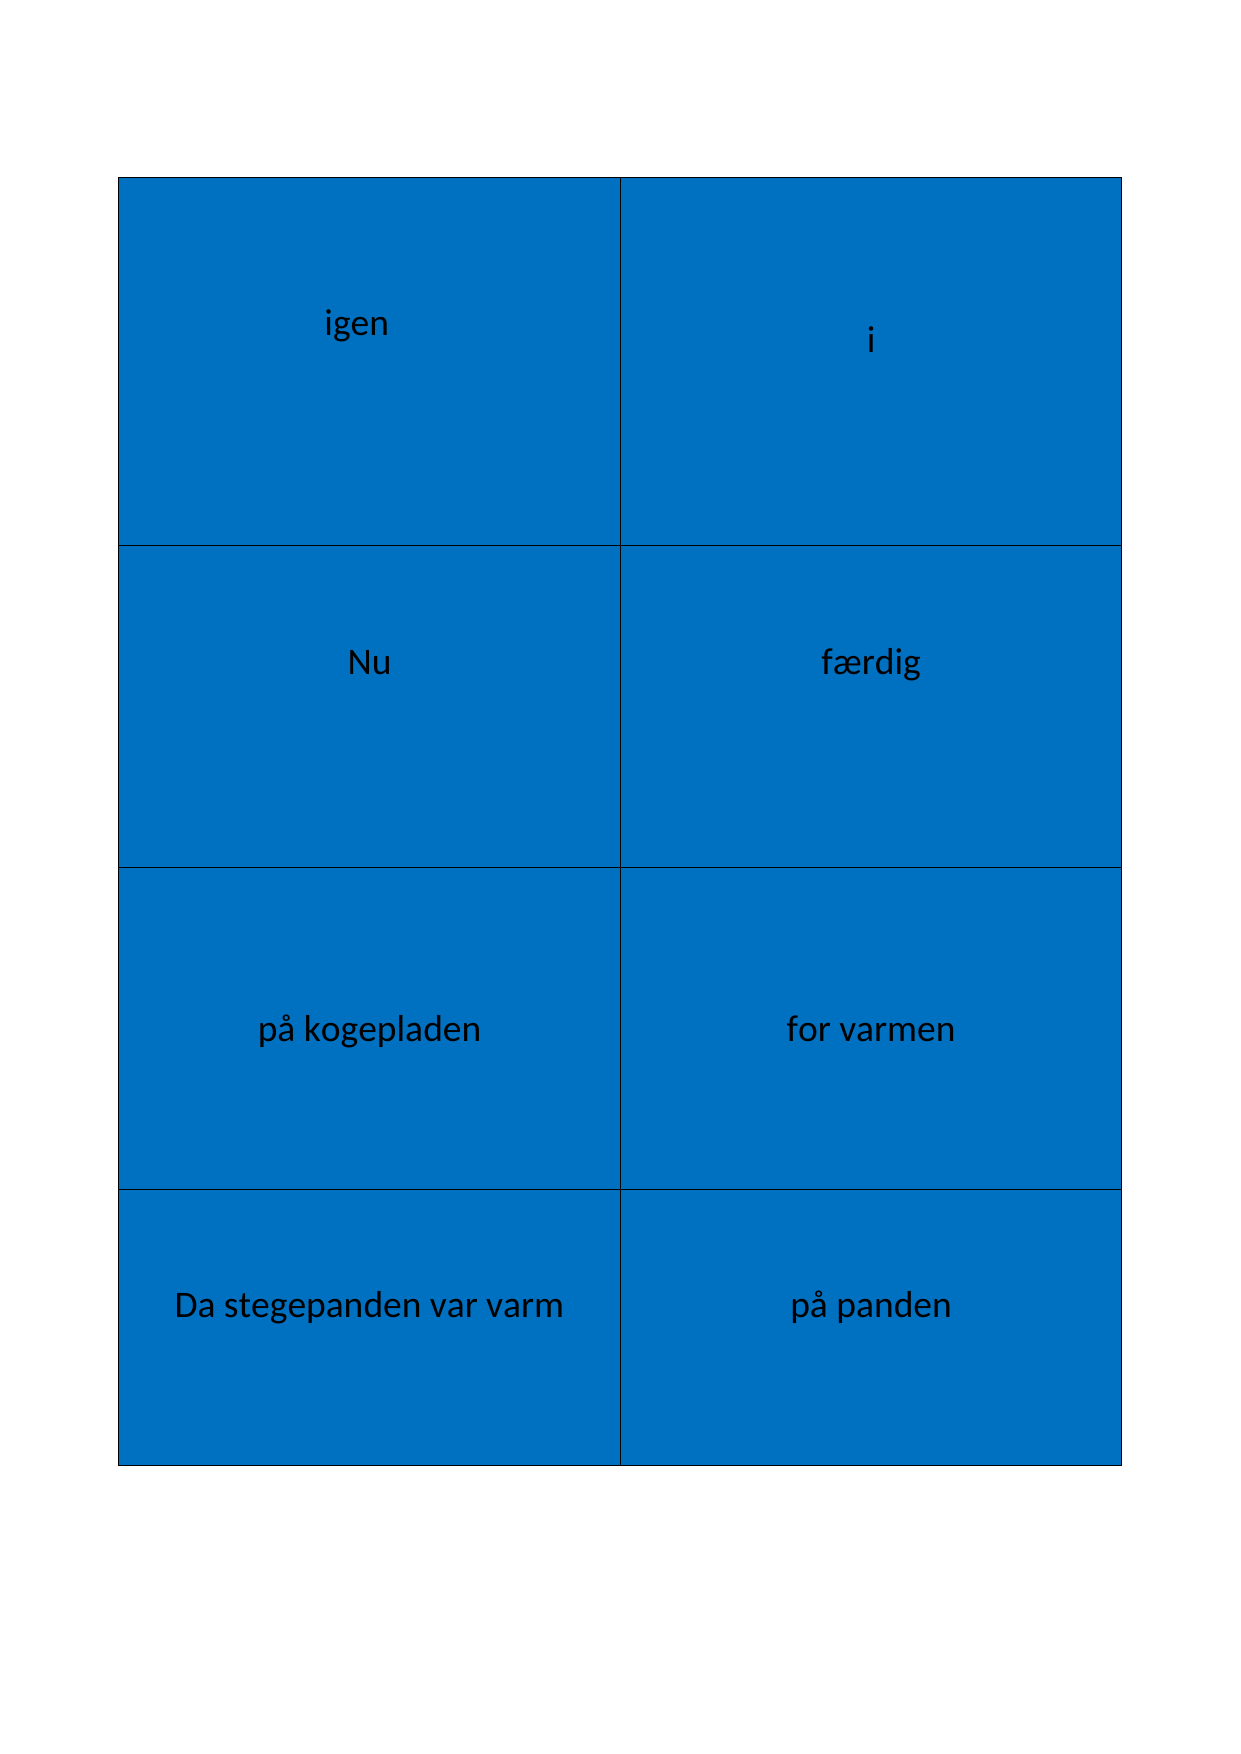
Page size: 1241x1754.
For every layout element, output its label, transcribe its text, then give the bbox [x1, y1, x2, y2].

table_header i [621, 178, 1121, 545]
table_cell for varmen [621, 868, 1121, 1189]
table_cell på panden [621, 1190, 1121, 1465]
table_cell Da stegepanden var varm [119, 1190, 620, 1465]
table_cell på kogepladen [119, 868, 620, 1189]
table_cell Nu [119, 546, 620, 867]
table_header igen [119, 178, 620, 545]
table_cell færdig [621, 546, 1121, 867]
